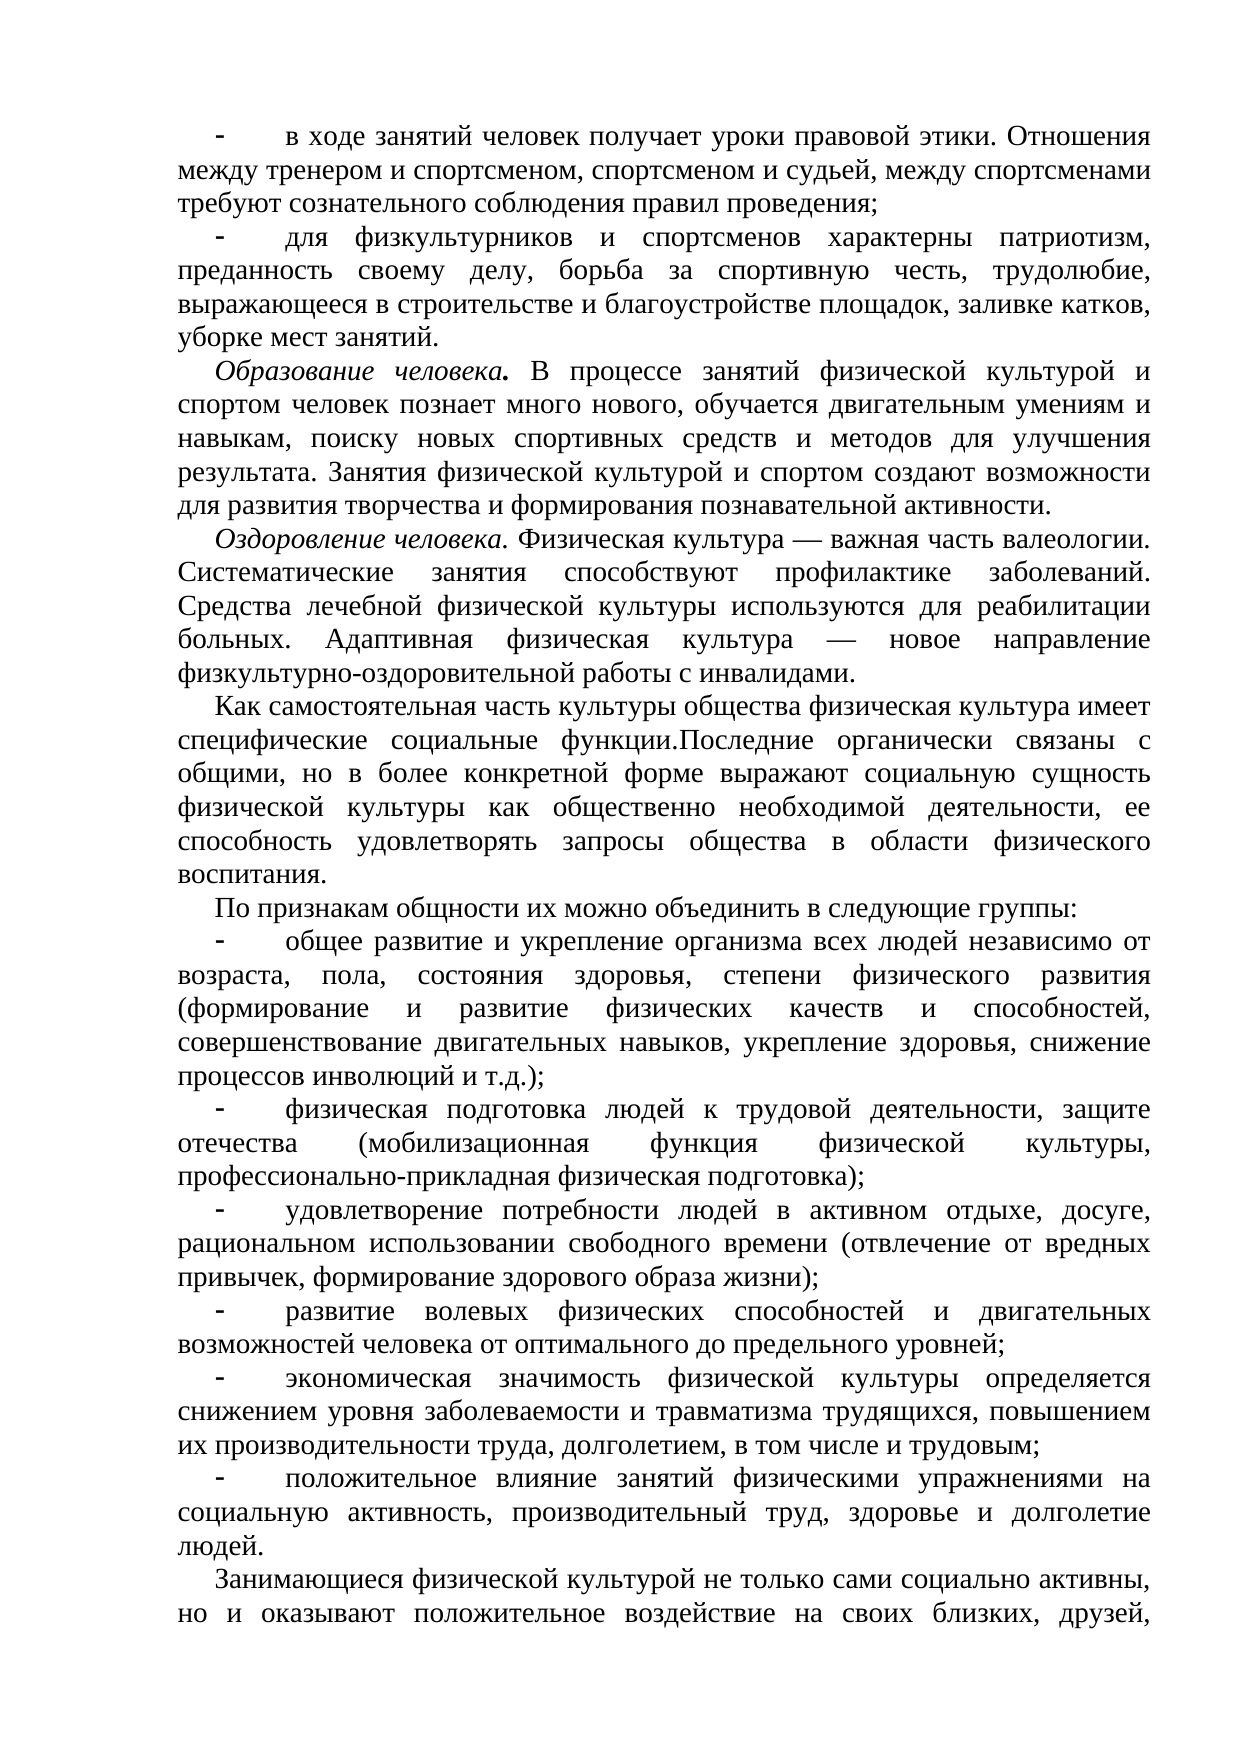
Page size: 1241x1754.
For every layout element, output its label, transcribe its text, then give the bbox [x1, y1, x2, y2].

text По признакам общности их можно объединить в следующие группы: [177, 890, 1152, 923]
list экономическая значимость физической культуры определяется снижением уровня заболеваемости и травматизма трудящихся, повышением их производительности труда, долголетием, в том числе и трудовым; [177, 1360, 1152, 1461]
list положительное влияние занятий физическими упражнениями на социальную активность, производительный труд, здоровье и долголетие людей. [177, 1461, 1152, 1561]
list для физкультурников и спортсменов характерны патриотизм, преданность своему делу, борьба за спортивную честь, трудолюбие, выражающееся в строительстве и благоустройстве площадок, заливке катков, уборке мест занятий. [177, 219, 1152, 353]
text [177, 1561, 1152, 1628]
list физическая подготовка людей к трудовой деятельности, защите отечества (мобилизационная функция физической культуры, профессионально-прикладная физическая подготовка); [177, 1091, 1152, 1192]
text Образование человека. В процессе занятий физической культурой и спортом человек познает много нового, обучается двигательным умениям и навыкам, поиску новых спортивных средств и методов для улучшения результата. Занятия физической культурой и спортом создают возможности для развития творчества и формирования познавательной активности. [177, 353, 1152, 521]
list общее развитие и укрепление организма всех людей независимо от возраста, пола, состояния здоровья, степени физического развития (формирование и развитие физических качеств и способностей, совершенствование двигательных навыков, укрепление здоровья, снижение процессов инволюций и т.д.); [177, 923, 1152, 1091]
text Как самостоятельная часть культуры общества физическая культура имеет специфические социальные функции.Последние органически связаны с общими, но в более конкретной форме выражают социальную сущность физической культуры как общественно необходимой деятельности, ее способность удовлетворять запросы общества в области физического воспитания. [177, 688, 1152, 890]
list удовлетворение потребности людей в активном отдыхе, досуге, рациональном использовании свободного времени (отвлечение от вредных привычек, формирование здорового образа жизни); [177, 1192, 1152, 1293]
text Оздоровление человека. Физическая культура — важная часть валеологии. Систематические занятия способствуют профилактике заболеваний. Средства лечебной физической культуры используются для реабилитации больных. Адаптивная физическая культура — новое направление физкультурно-оздоровительной работы с инвалидами. [177, 521, 1152, 688]
list в ходе занятий человек получает уроки правовой этики. Отношения между тренером и спортсменом, спортсменом и судьей, между спортсменами требуют сознательного соблюдения правил проведения; [177, 118, 1152, 219]
list развитие волевых физических способностей и двигательных возможностей человека от оптимального до предельного уровней; [177, 1293, 1152, 1360]
